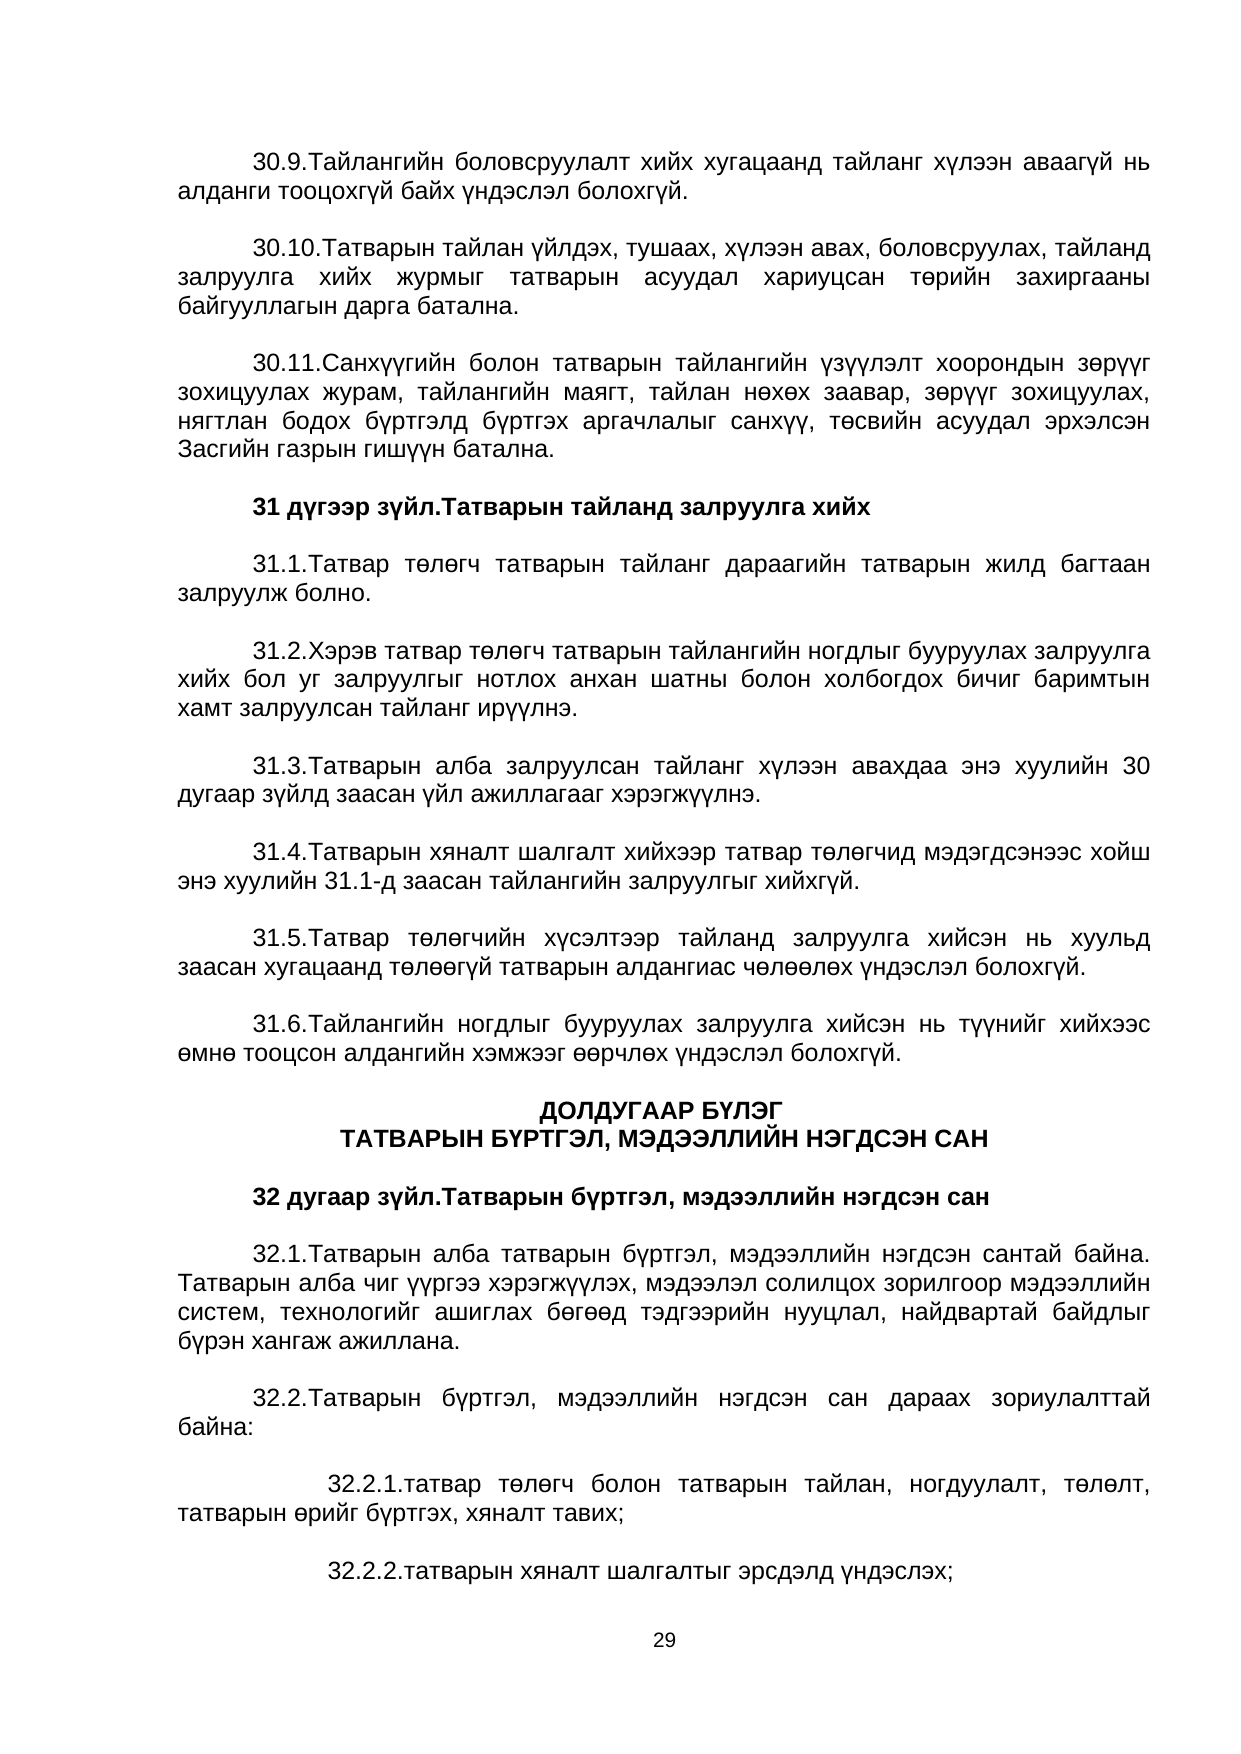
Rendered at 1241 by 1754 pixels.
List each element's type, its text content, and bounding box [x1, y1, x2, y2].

subtitle 31 дүгээр зүйл.Татварын тайланд залруулга хийх [177, 492, 1152, 521]
subtitle 31.5.Татвар төлөгчийн хүсэлтээр тайланд залруулга хийсэн нь хуульд заасан хугацаанд төлөөгүй татварын алдангиас чөлөөлөх үндэслэл болохгүй. [177, 923, 1152, 981]
subtitle 32.1.Татварын алба татварын бүртгэл, мэдээллийн нэгдсэн сантай байна. Татварын алба чиг үүргээ хэрэгжүүлэх, мэдээлэл солилцох зорилгоор мэдээллийн систем, технологийг ашиглах бөгөөд тэдгээрийн нууцлал, найдвартай байдлыг бүрэн хангаж ажиллана. [177, 1239, 1152, 1354]
subtitle 30.9.Тайлангийн боловсруулалт хийх хугацаанд тайланг хүлээн аваагүй нь алданги тооцохгүй байх үндэслэл болохгүй. [177, 147, 1152, 204]
subtitle 30.10.Татварын тайлан үйлдэх, тушаах, хүлээн авах, боловсруулах, тайланд залруулга хийх журмыг татварын асуудал хариуцсан төрийн захиргааны байгууллагын дарга батална. [177, 233, 1152, 319]
subtitle 31.2.Хэрэв татвар төлөгч татварын тайлангийн ногдлыг бууруулах залруулга хийх бол уг залруулгыг нотлох анхан шатны болон холбогдох бичиг баримтын хамт залруулсан тайланг ирүүлнэ. [177, 636, 1152, 722]
subtitle 30.11.Санхүүгийн болон татварын тайлангийн үзүүлэлт хоорондын зөрүүг зохицуулах журам, тайлангийн маягт, тайлан нөхөх заавар, зөрүүг зохицуулах, нягтлан бодох бүртгэлд бүртгэх аргачлалыг санхүү, төсвийн асуудал эрхэлсэн Засгийн газрын гишүүн батална. [177, 348, 1152, 463]
subtitle ДОЛДУГААР БҮЛЭГ ТАТВАРЫН БҮРТГЭЛ, МЭДЭЭЛЛИЙН НЭГДСЭН САН [177, 1096, 1152, 1153]
subtitle 32.2.2.татварын хяналт шалгалтыг эрсдэлд үндэслэх; [177, 1556, 1152, 1584]
subtitle 31.6.Тайлангийн ногдлыг бууруулах залруулга хийсэн нь түүнийг хийхээс өмнө тооцсон алдангийн хэмжээг өөрчлөх үндэслэл болохгүй. [177, 1009, 1152, 1067]
subtitle 31.4.Татварын хяналт шалгалт хийхээр татвар төлөгчид мэдэгдсэнээс хойш энэ хуулийн 31.1-д заасан тайлангийн залруулгыг хийхгүй. [177, 837, 1152, 894]
subtitle 32.2.1.татвар төлөгч болон татварын тайлан, ногдуулалт, төлөлт, татварын өрийг бүртгэх, хяналт тавих; [177, 1469, 1152, 1527]
subtitle 32.2.Татварын бүртгэл, мэдээллийн нэгдсэн сан дараах зориулалттай байна: [177, 1383, 1152, 1441]
subtitle 31.1.Татвар төлөгч татварын тайланг дараагийн татварын жилд багтаан залруулж болно. [177, 549, 1152, 607]
subtitle 32 дугаар зүйл.Татварын бүртгэл, мэдээллийн нэгдсэн сан [177, 1182, 1152, 1211]
subtitle 31.3.Татварын алба залруулсан тайланг хүлээн авахдаа энэ хуулийн 30 дугаар зүйлд заасан үйл ажиллагааг хэрэгжүүлнэ. [177, 751, 1152, 808]
